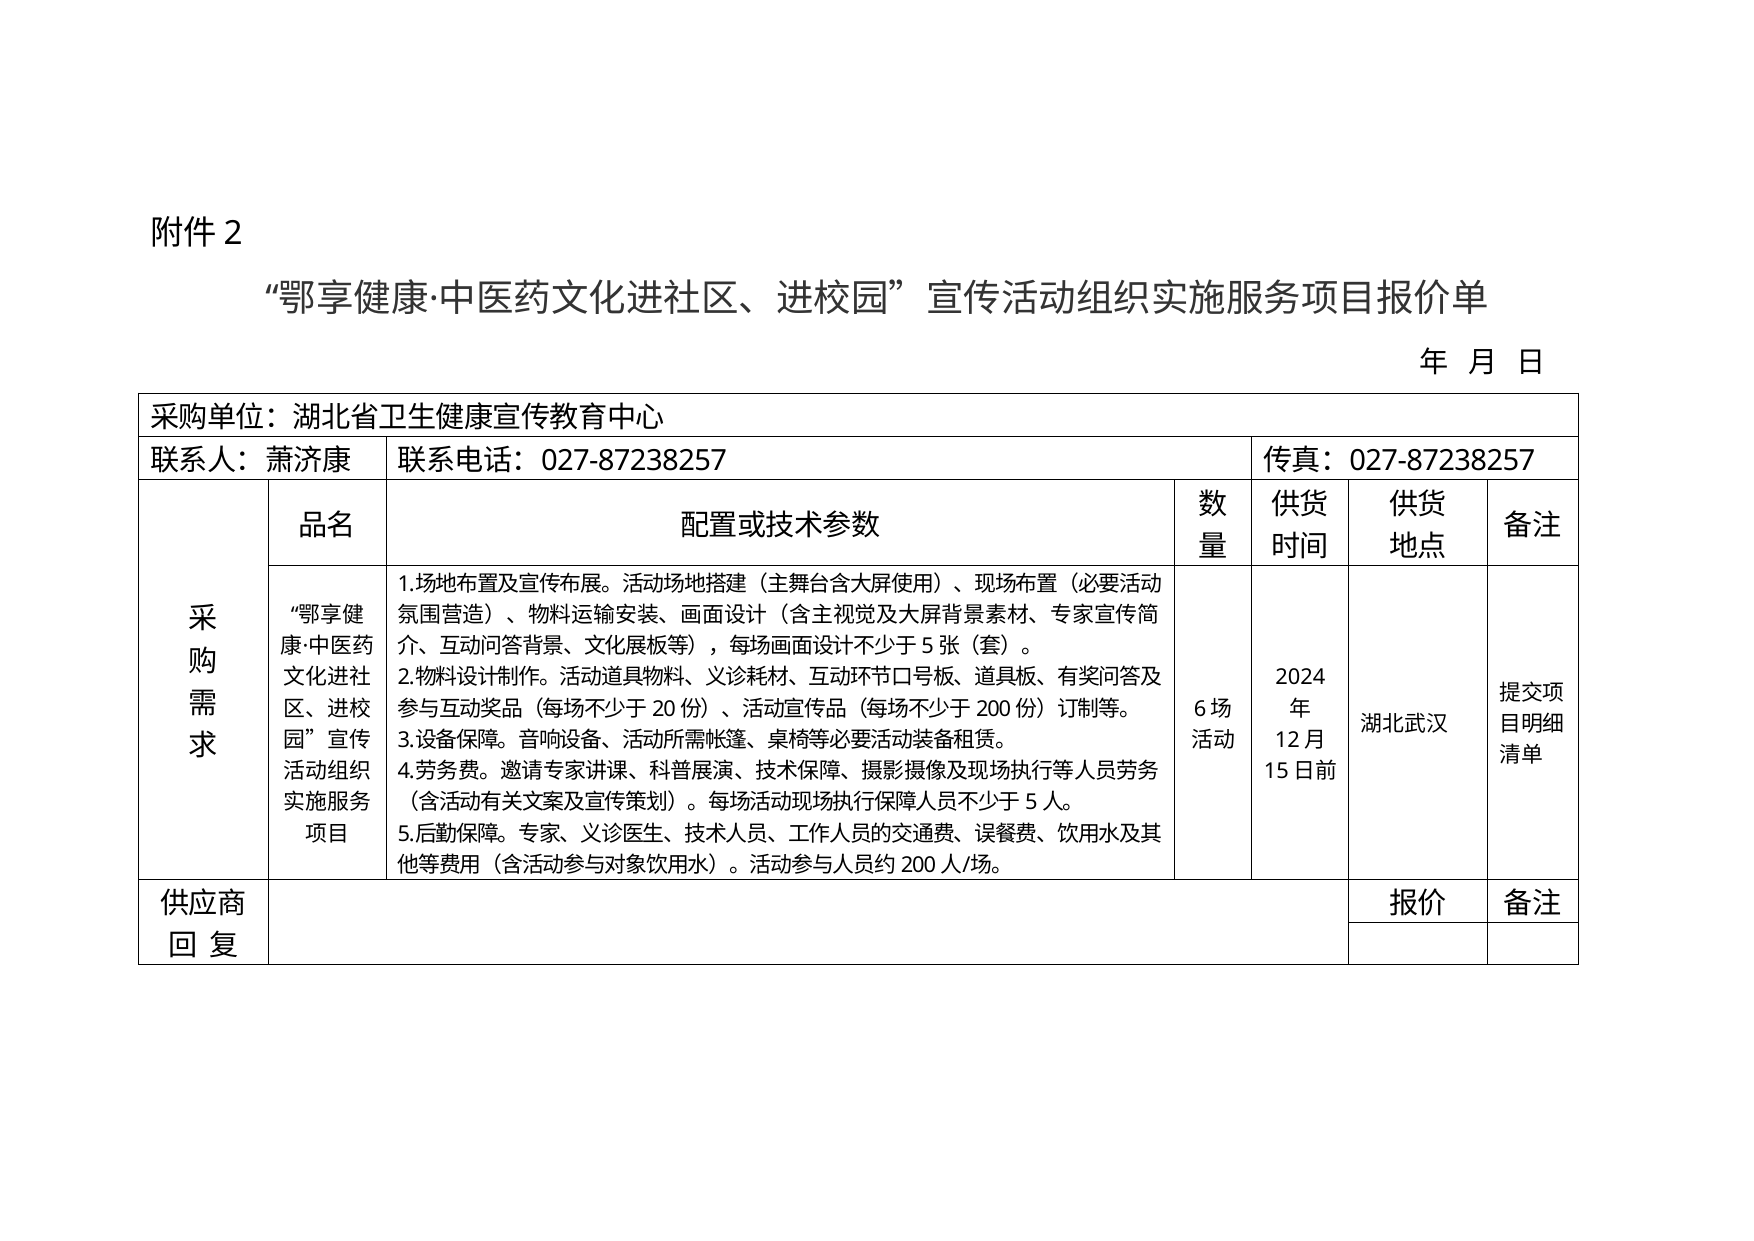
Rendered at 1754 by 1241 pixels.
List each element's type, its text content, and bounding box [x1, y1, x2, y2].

table_cell 供货 时间 [1252, 480, 1348, 565]
table_header 采购单位：湖北省卫生健康宣传教育中心 [139, 394, 1578, 436]
table_cell 数量 [1175, 480, 1251, 565]
table_cell [269, 880, 1348, 964]
text 附件2 [150, 198, 1604, 263]
table_cell [1488, 923, 1578, 964]
table_cell 采 购 需 求 [139, 480, 268, 878]
table_cell “鄂享健康·中医药文化进社区、进校园”宣传活动组织实施服务项目 [269, 566, 386, 878]
text 年 月 日 [150, 328, 1546, 393]
table_cell 品名 [269, 480, 386, 565]
table_cell 备注 [1488, 480, 1578, 565]
table_cell 传真：027-87238257 [1252, 437, 1578, 479]
table_cell 2024年 12月15日前 [1252, 566, 1348, 878]
table_cell 配置或技术参数 [387, 480, 1174, 565]
table_cell 湖北武汉 [1349, 566, 1487, 878]
table_cell 报价 [1349, 880, 1487, 922]
table_cell 6场活动 [1175, 566, 1251, 878]
table_cell 联系电话：027-87238257 [387, 437, 1251, 479]
table_cell 1.场地布置及宣传布展。活动场地搭建（主舞台含大屏使用）、现场布置（必要活动氛围营造）、物料运输安装、画面设计（含主视觉及大屏背景素材、专家宣传简介、互动问答背景、文化展板等），每场画面设计不少于5张（套）。 2.物料设计制作。活动道具物料、义诊耗材、互动环节口号板、道具板、有奖问答及参与互动奖品（每场不少于20份）、活动宣传品（每场不少于200份）订制等。 3.设备保障。音响设备、活动所需帐篷、桌椅等必要活动装备租赁。 4.劳务费。邀请专家讲课、科普展演、技术保障、摄影摄像及现场执行等人员劳务（含活动有关文案及宣传策划）。每场活动现场执行保障人员不少于5人。 5.后勤保障。专家、义诊医生、技术人员、工作人员的交通费、误餐费、饮用水及其他等费用（含活动参与对象饮用水）。活动参与人员约200人/场。 [387, 566, 1174, 878]
table_cell 提交项目明细清单 [1488, 566, 1578, 878]
table_cell 供货 地点 [1349, 480, 1487, 565]
table_cell 备注 [1488, 880, 1578, 922]
table_cell 供应商 回 复 [139, 880, 268, 964]
table_cell [1349, 923, 1487, 964]
text “鄂享健康·中医药文化进社区、进校园”宣传活动组织实施服务项目报价单 [150, 263, 1604, 328]
table_cell 联系人：萧济康 [139, 437, 386, 479]
